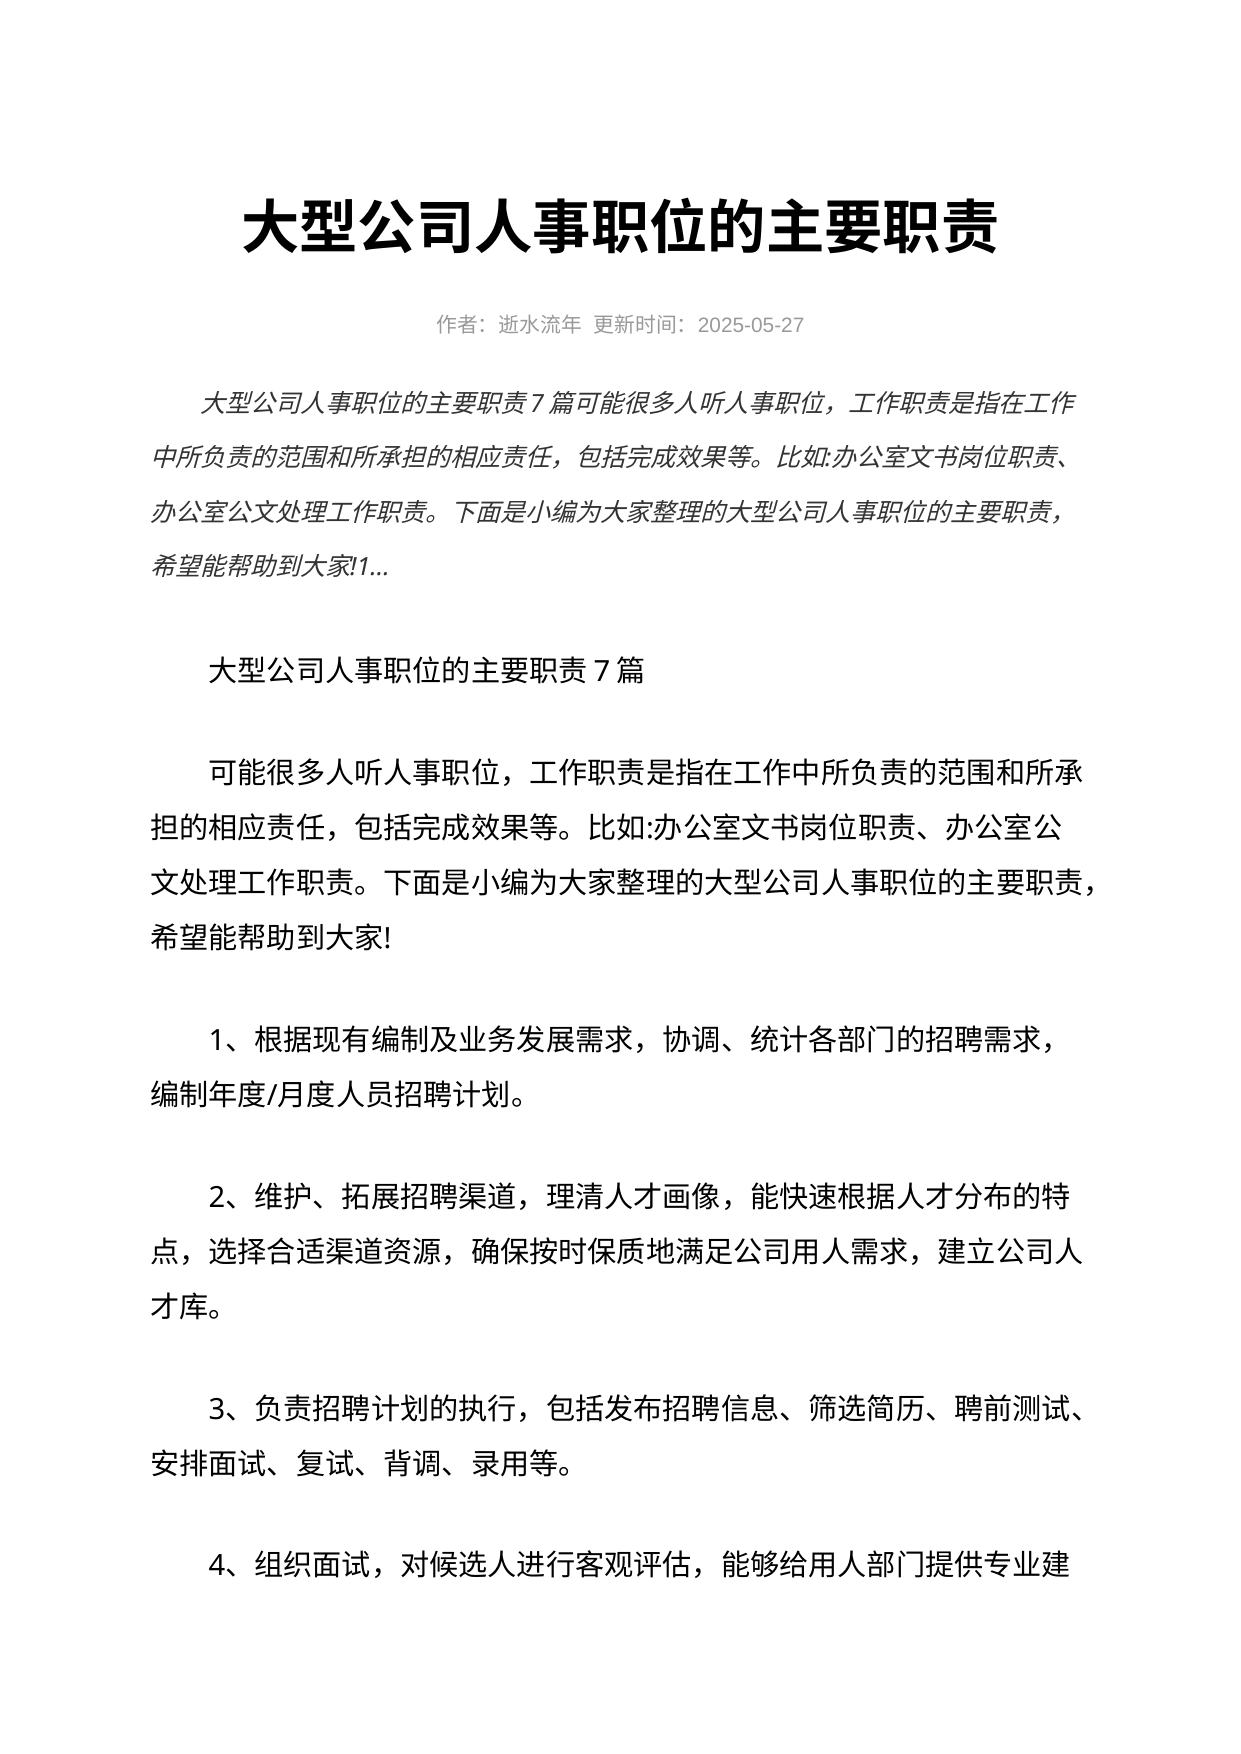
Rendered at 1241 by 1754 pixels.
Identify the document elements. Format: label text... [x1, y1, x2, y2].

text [150, 1542, 1090, 1584]
text 3、负责招聘计划的执行，包括发布招聘信息、筛选简历、聘前测试、安排面试、复试、背调、录用等。 [150, 1385, 1090, 1482]
text 2、维护、拓展招聘渠道，理清人才画像，能快速根据人才分布的特点，选择合适渠道资源，确保按时保质地满足公司用人需求，建立公司人才库。 [150, 1173, 1090, 1326]
text 1、根据现有编制及业务发展需求，协调、统计各部门的招聘需求，编制年度/月度人员招聘计划。 [150, 1017, 1090, 1114]
text 可能很多人听人事职位，工作职责是指在工作中所负责的范围和所承担的相应责任，包括完成效果等。比如:办公室文书岗位职责、办公室公文处理工作职责。下面是小编为大家整理的大型公司人事职位的主要职责，希望能帮助到大家! [150, 750, 1090, 957]
subtitle 大型公司人事职位的主要职责 [150, 181, 1090, 266]
text 大型公司人事职位的主要职责7篇可能很多人听人事职位，工作职责是指在工作中所负责的范围和所承担的相应责任，包括完成效果等。比如:办公室文书岗位职责、办公室公文处理工作职责。下面是小编为大家整理的大型公司人事职位的主要职责，希望能帮助到大家!1... [150, 383, 1090, 583]
text 作者：逝水流年 更新时间：2025-05-27 [150, 313, 1090, 337]
text 大型公司人事职位的主要职责7篇 [150, 648, 1090, 690]
